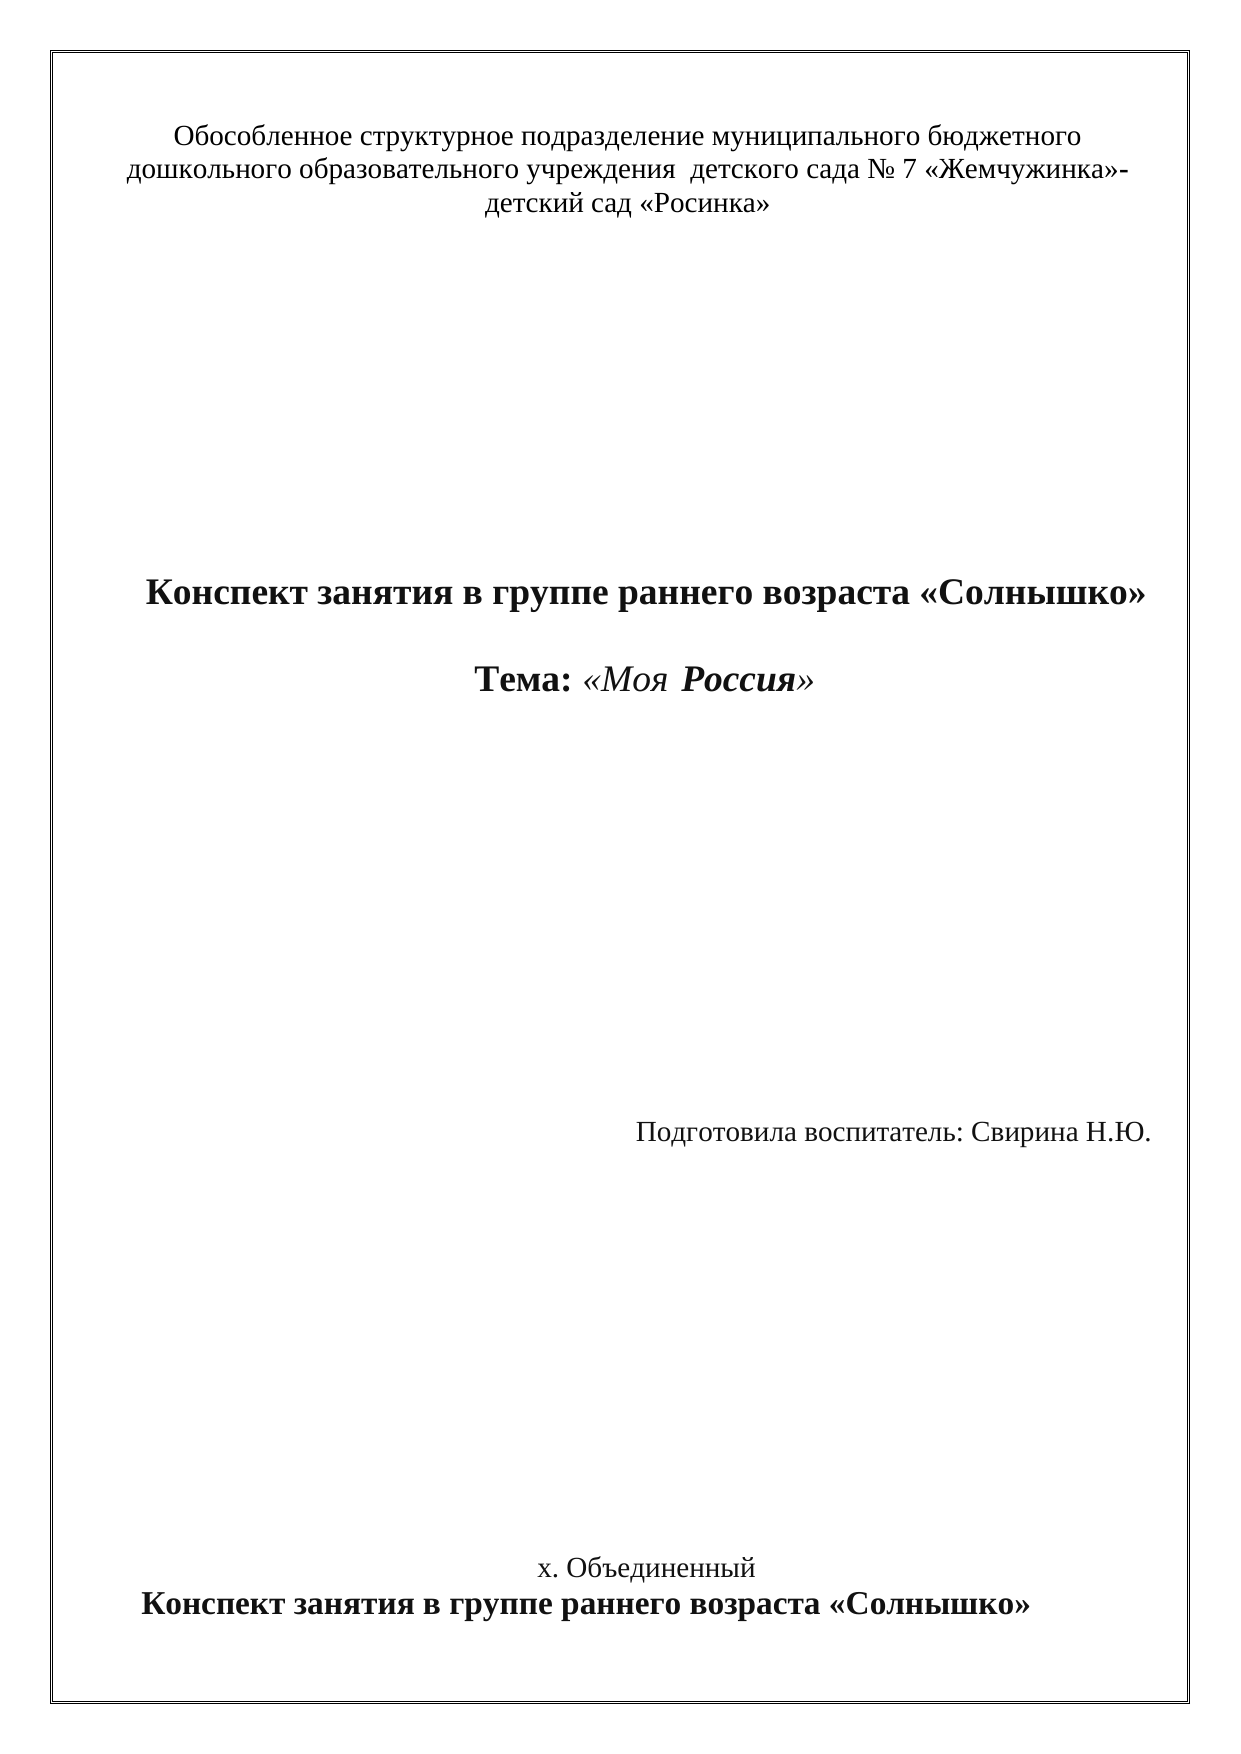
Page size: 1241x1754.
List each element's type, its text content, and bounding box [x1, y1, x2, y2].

text Конспект занятия в группе раннего возраста «Солнышко» [103, 570, 1152, 613]
text Подготовила воспитатель: Свирина Н.Ю. [103, 1114, 1152, 1148]
text Обособленное структурное подразделение муниципального бюджетного дошкольного образовательного учреждения детского сада № 7 «Жемчужинка»- детский сад «Росинка» [103, 118, 1152, 219]
text Тема: «Моя Россия» [103, 656, 1152, 699]
text х. Объединенный [103, 1550, 1152, 1584]
text Конспект занятия в группе раннего возраста «Солнышко» [103, 1584, 1152, 1622]
